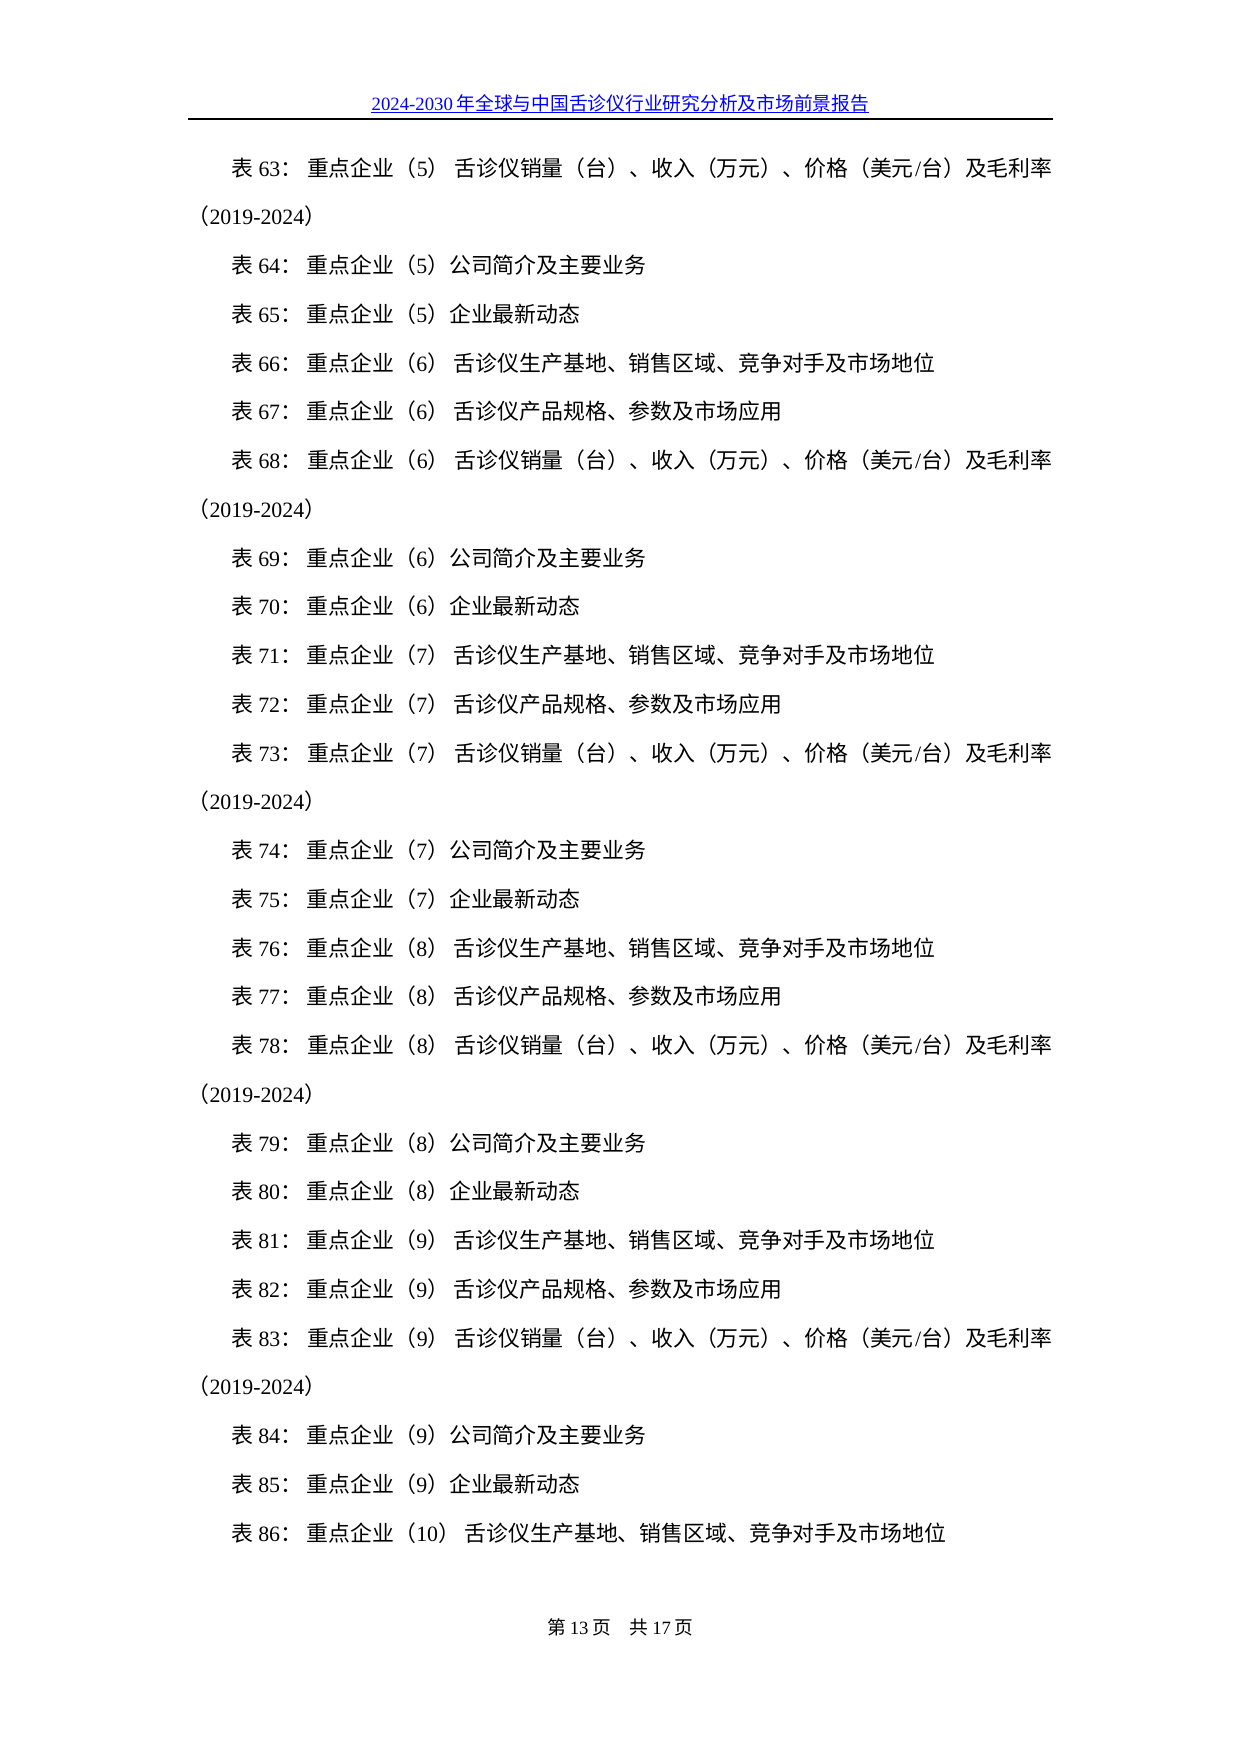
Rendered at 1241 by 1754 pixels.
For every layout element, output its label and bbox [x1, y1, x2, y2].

text [187, 150, 1053, 1548]
